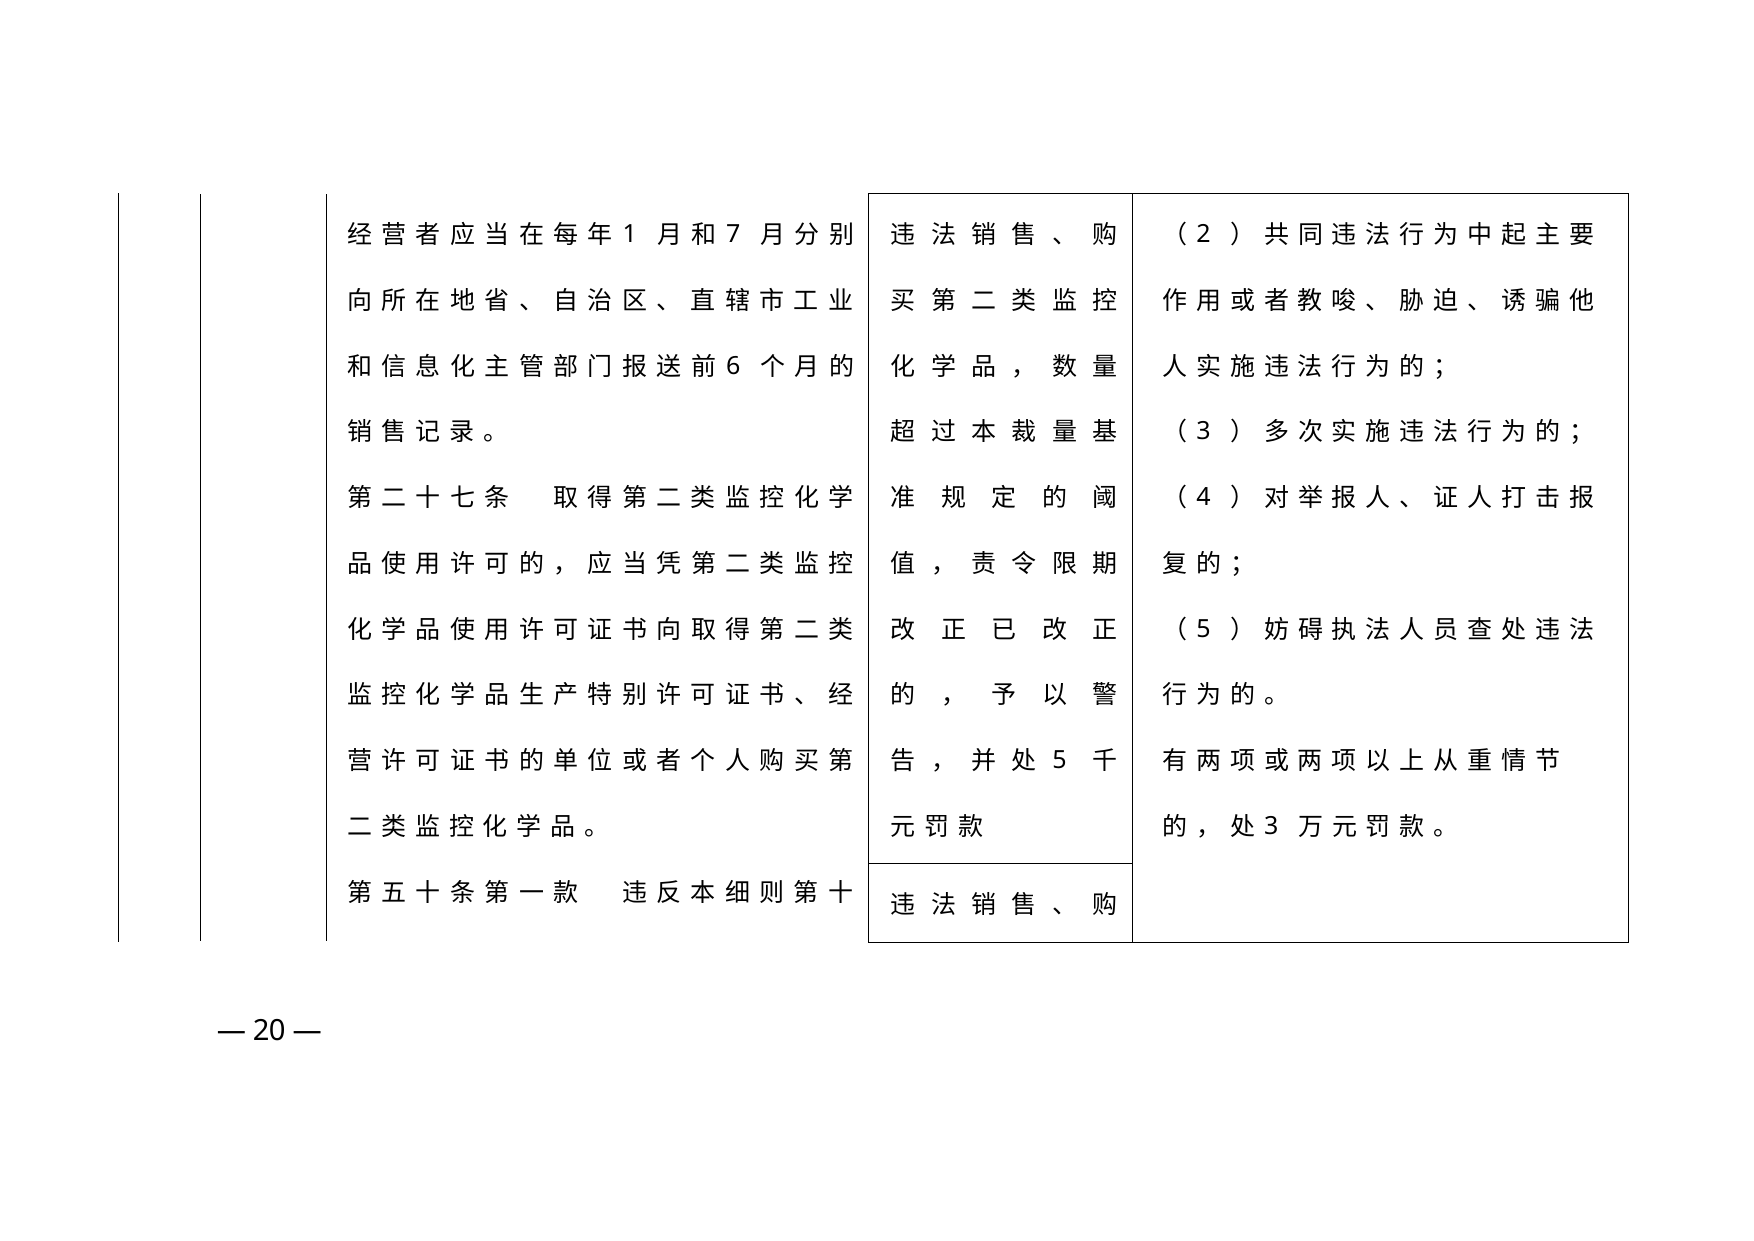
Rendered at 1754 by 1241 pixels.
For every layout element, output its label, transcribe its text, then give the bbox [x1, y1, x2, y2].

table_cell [1133, 194, 1628, 942]
table_cell 违法销售、购买第二类监控化学品，数量超过本裁量基准规定的阈值，责令限期改正已改正的，予以警告，并处5千元罚款 [869, 194, 1132, 863]
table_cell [869, 864, 1132, 942]
